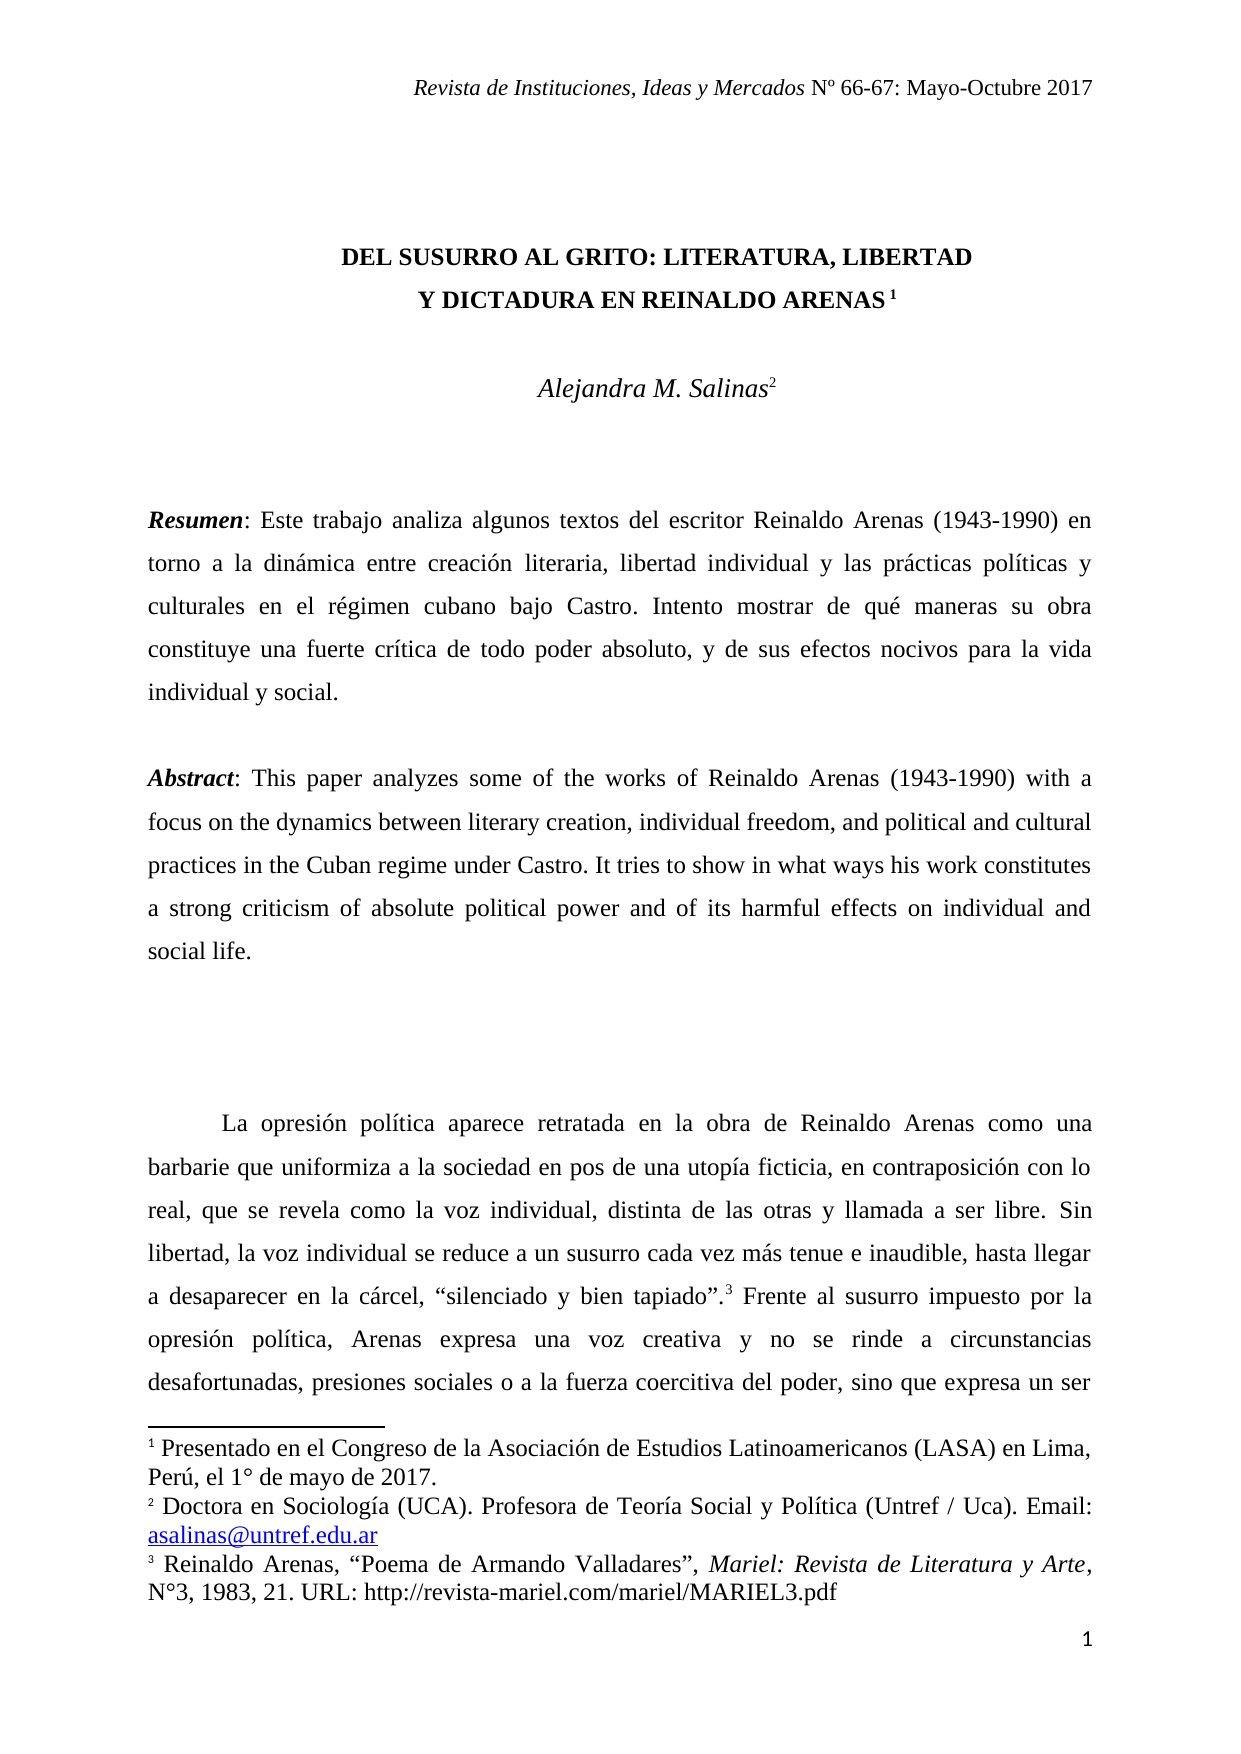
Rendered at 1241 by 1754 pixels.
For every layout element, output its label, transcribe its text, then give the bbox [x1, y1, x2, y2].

text y dictadura en Reinaldo Arenas [148, 286, 886, 314]
text y dictadura en Reinaldo Arenas [889, 286, 1092, 314]
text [148, 1108, 1092, 1396]
text Abstract: This paper analyzes some of the works of Reinaldo Arenas (1943-1990) with a focus on the dynamics between literary creation, individual freedom, and political and cultural practices in the Cuban regime under Castro. It tries to show in what ways his work constitutes a strong criticism of absolute political power and of its harmful effects on individual and social life. [148, 763, 1092, 965]
text Del susurro al grito: literatura, libertad [148, 242, 1092, 271]
text Resumen: Este trabajo analiza algunos textos del escritor Reinaldo Arenas (1943-1990) en torno a la dinámica entre creación literaria, libertad individual y las prácticas políticas y culturales en el régimen cubano bajo Castro. Intento mostrar de qué maneras su obra constituye una fuerte crítica de todo poder absoluto, y de sus efectos nocivos para la vida individual y social. [148, 505, 1092, 706]
text Alejandra M. Salinas [148, 372, 1092, 403]
